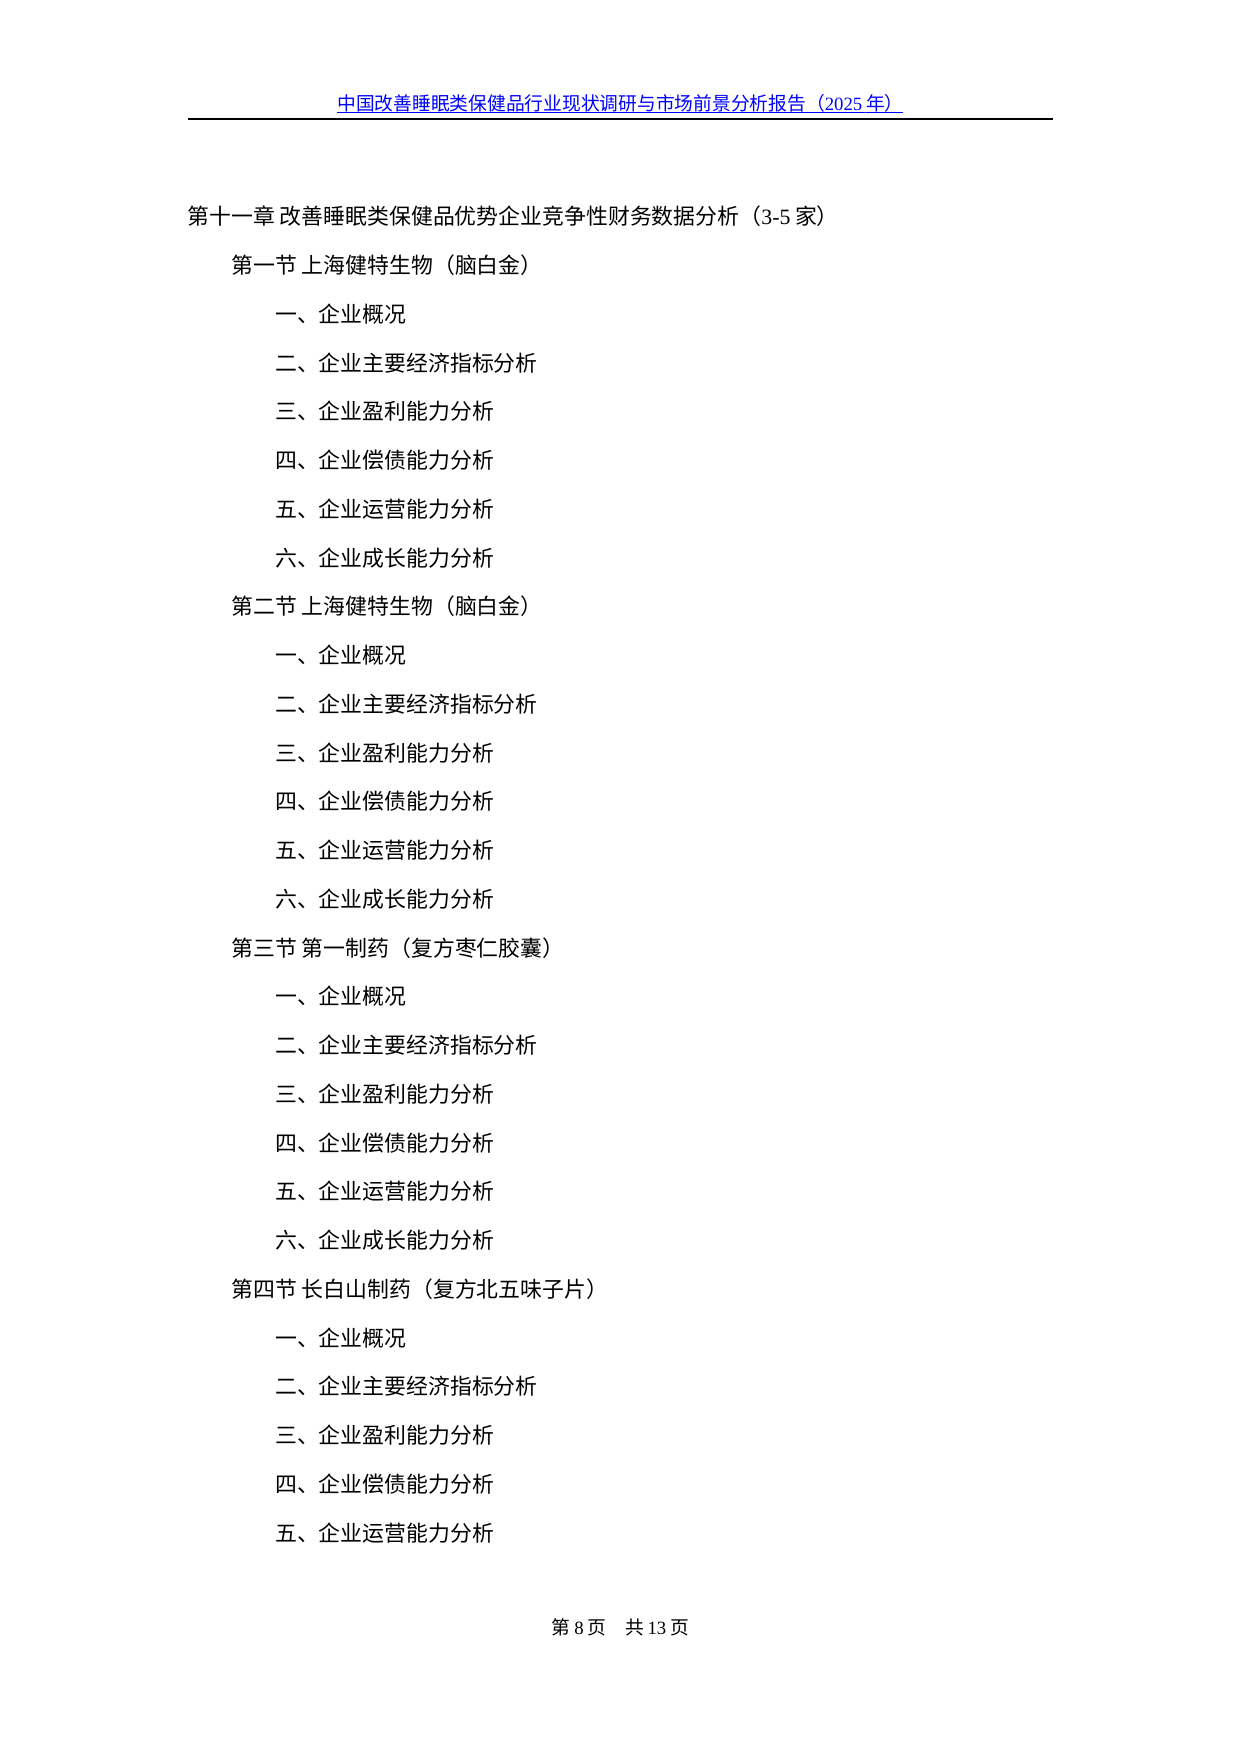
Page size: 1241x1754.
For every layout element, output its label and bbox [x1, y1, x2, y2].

text [187, 150, 1053, 1548]
